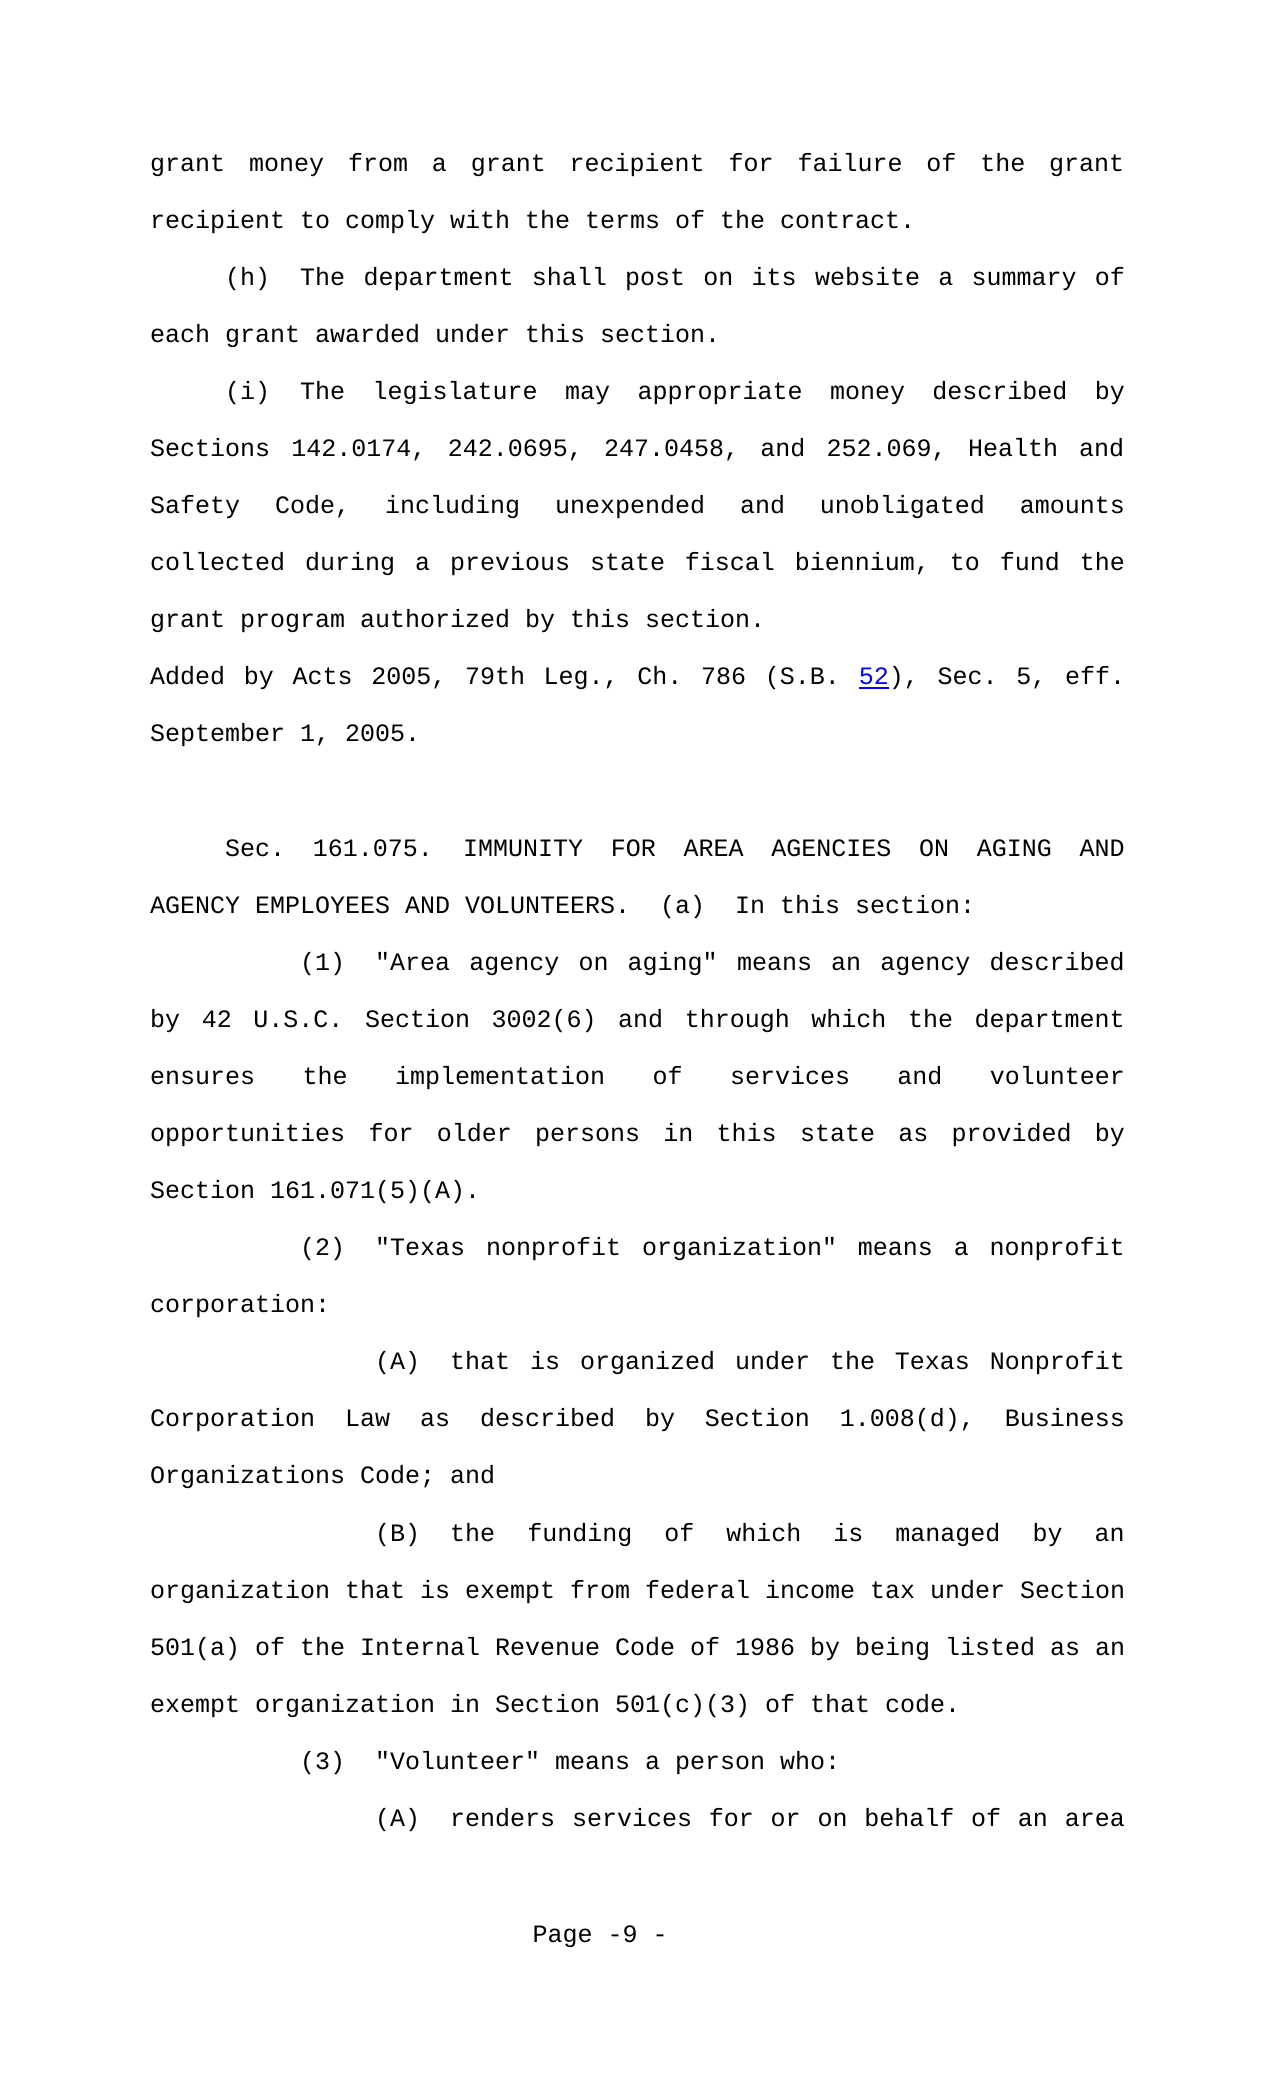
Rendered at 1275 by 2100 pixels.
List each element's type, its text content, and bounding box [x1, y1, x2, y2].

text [150, 1805, 1125, 1834]
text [150, 150, 1125, 236]
text Added by Acts 2005, 79th Leg., Ch. 786 (S.B. 52), Sec. 5, eff. September 1, 2005. [150, 664, 1125, 749]
text (A) that is organized under the Texas Nonprofit Corporation Law as described by Section 1.008(d), Business Organizations Code; and [150, 1349, 1125, 1491]
text (i) The legislature may appropriate money described by Sections 142.0174, 242.0695, 247.0458, and 252.069, Health and Safety Code, including unexpended and unobligated amounts collected during a previous state fiscal biennium, to fund the grant program authorized by this section. [150, 378, 1125, 635]
text (h) The department shall post on its website a summary of each grant awarded under this section. [150, 264, 1125, 350]
text Sec. 161.075. IMMUNITY FOR AREA AGENCIES ON AGING AND AGENCY EMPLOYEES AND VOLUNTEERS. (a) In this section: [150, 835, 1125, 921]
text (2) "Texas nonprofit organization" means a nonprofit corporation: [150, 1234, 1125, 1320]
text (3) "Volunteer" means a person who: [150, 1748, 1125, 1777]
text (B) the funding of which is managed by an organization that is exempt from federal income tax under Section 501(a) of the Internal Revenue Code of 1986 by being listed as an exempt organization in Section 501(c)(3) of that code. [150, 1520, 1125, 1720]
text (1) "Area agency on aging" means an agency described by 42 U.S.C. Section 3002(6) and through which the department ensures the implementation of services and volunteer opportunities for older persons in this state as provided by Section 161.071(5)(A). [150, 949, 1125, 1206]
